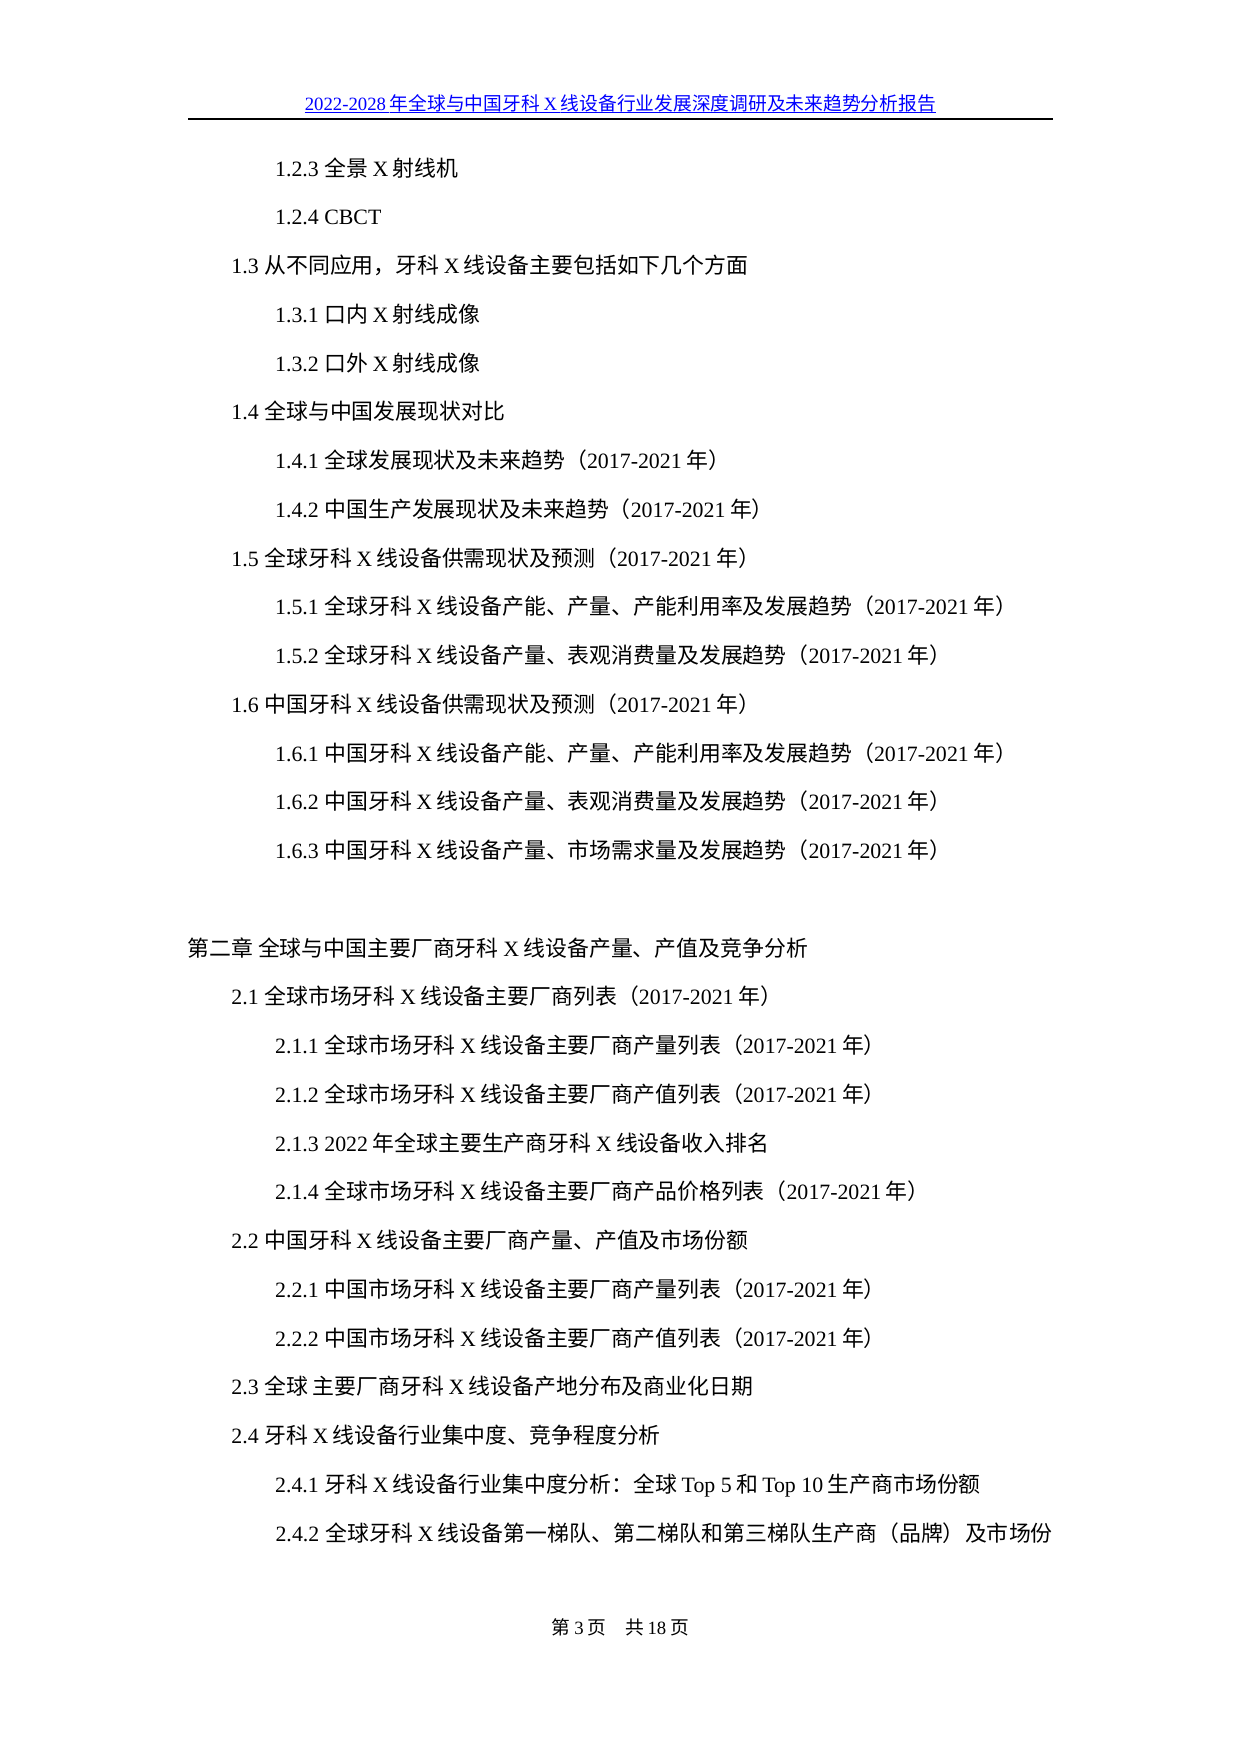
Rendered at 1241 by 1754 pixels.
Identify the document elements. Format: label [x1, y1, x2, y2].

text [187, 150, 1053, 1548]
